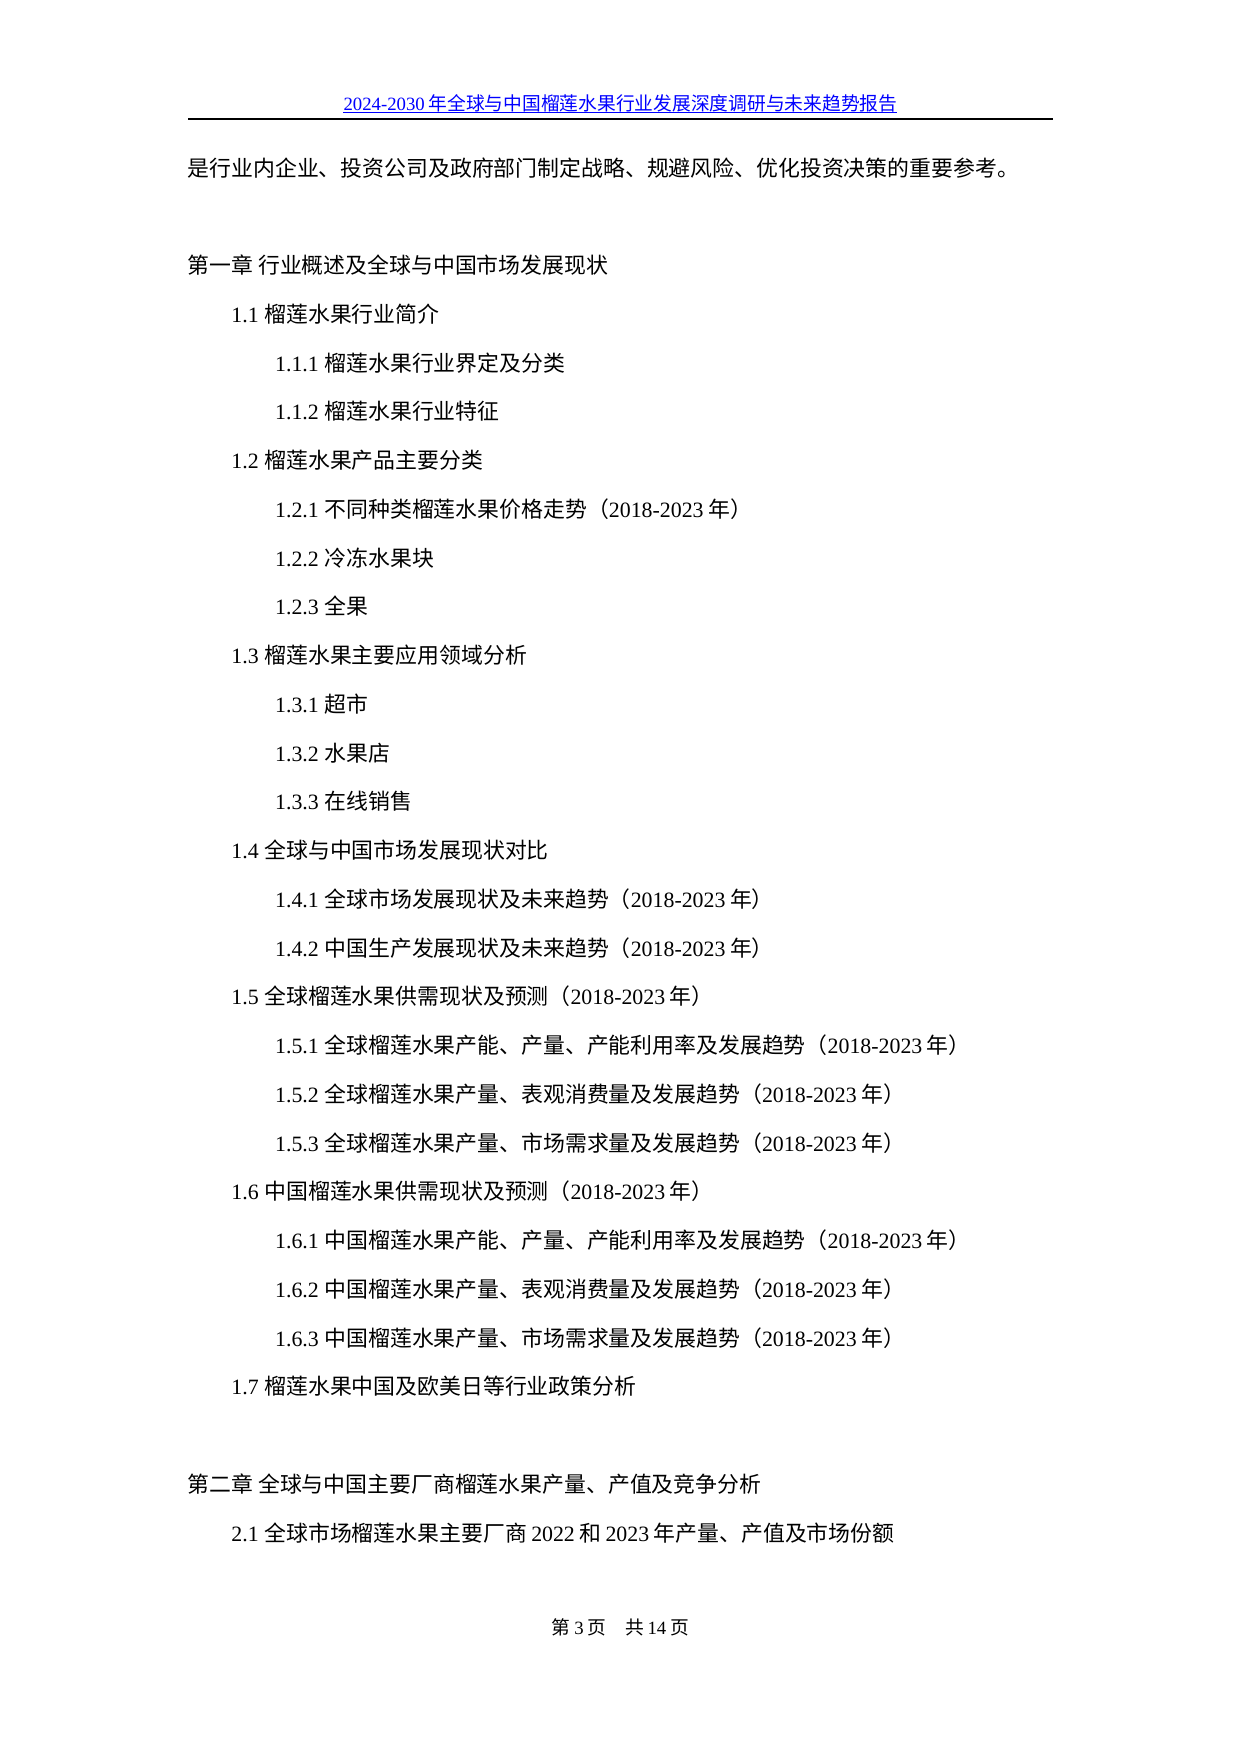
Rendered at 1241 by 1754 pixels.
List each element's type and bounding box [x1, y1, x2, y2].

text [187, 150, 1053, 1548]
